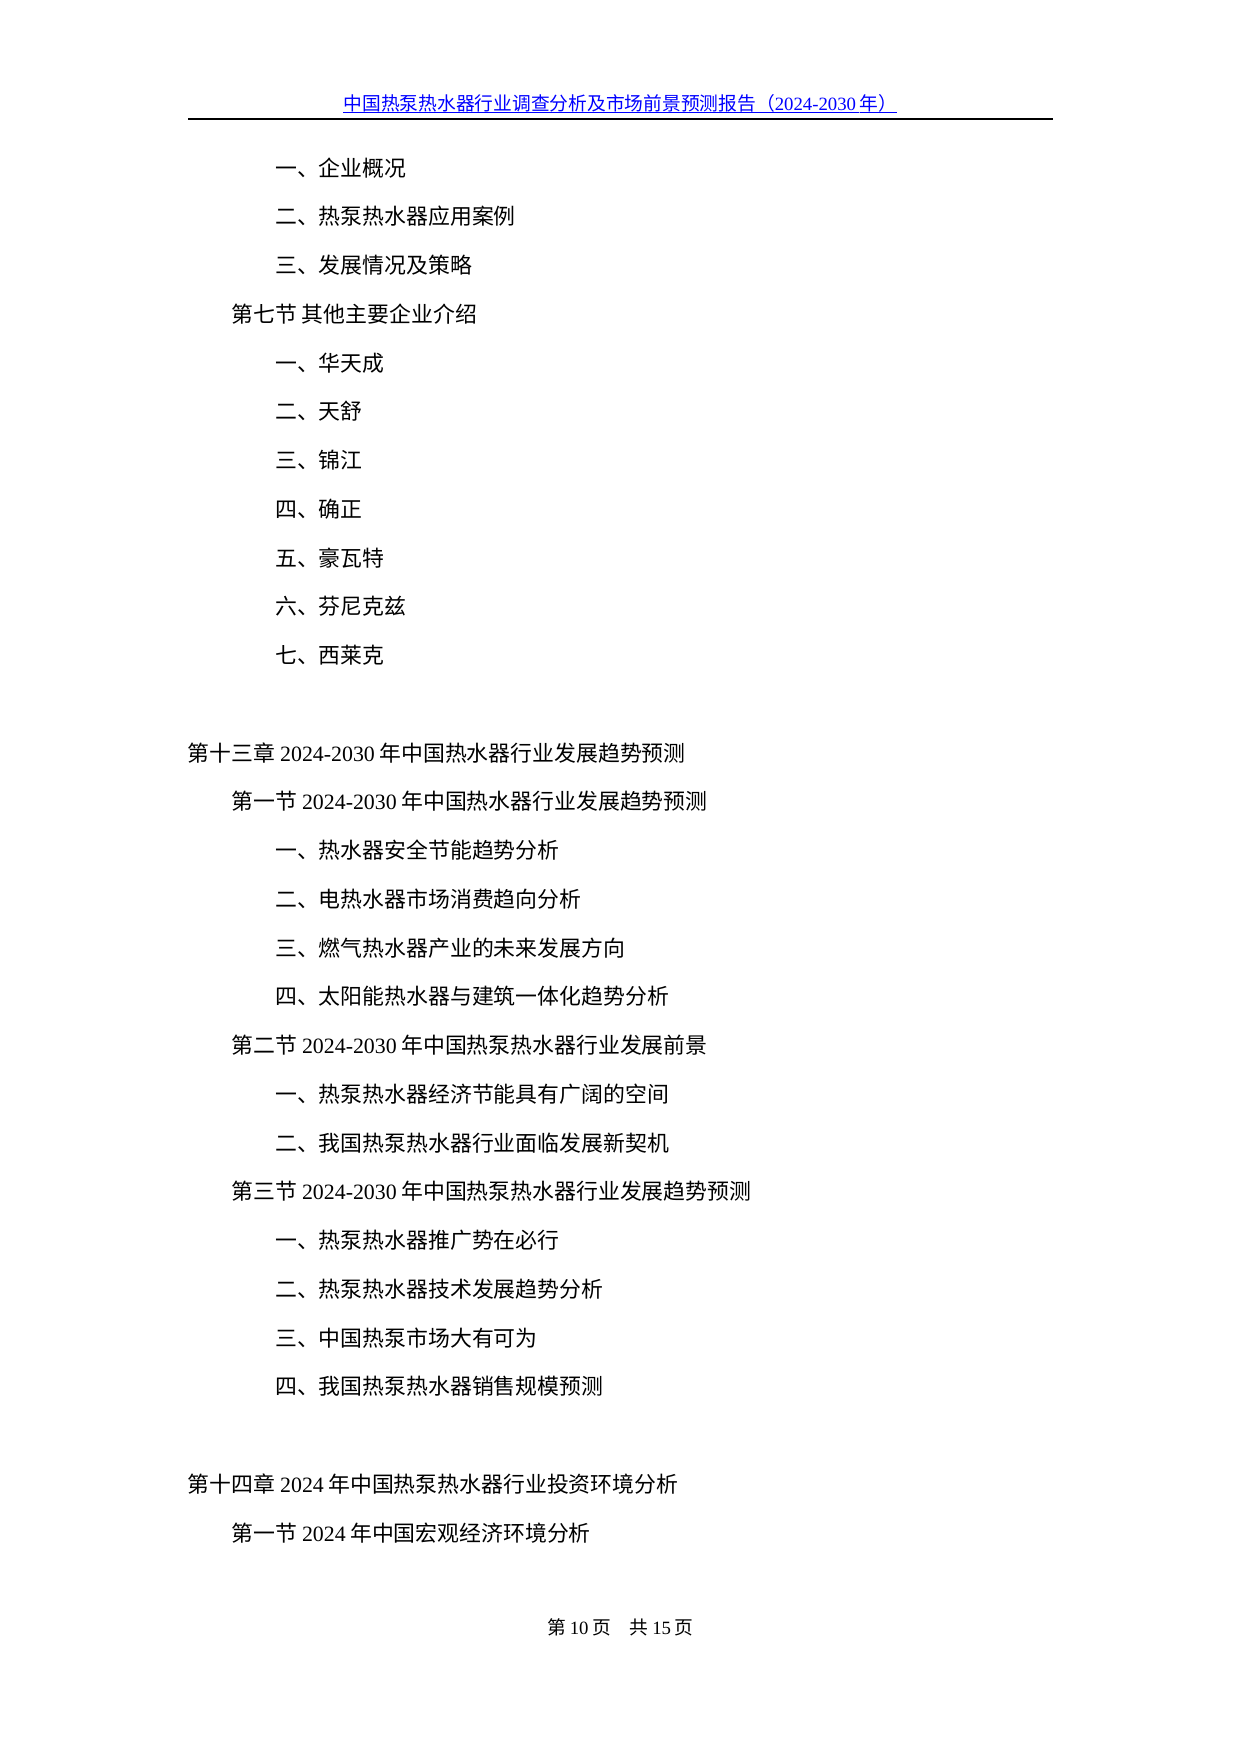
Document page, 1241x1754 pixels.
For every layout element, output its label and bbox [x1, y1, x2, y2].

text [187, 150, 1053, 1548]
